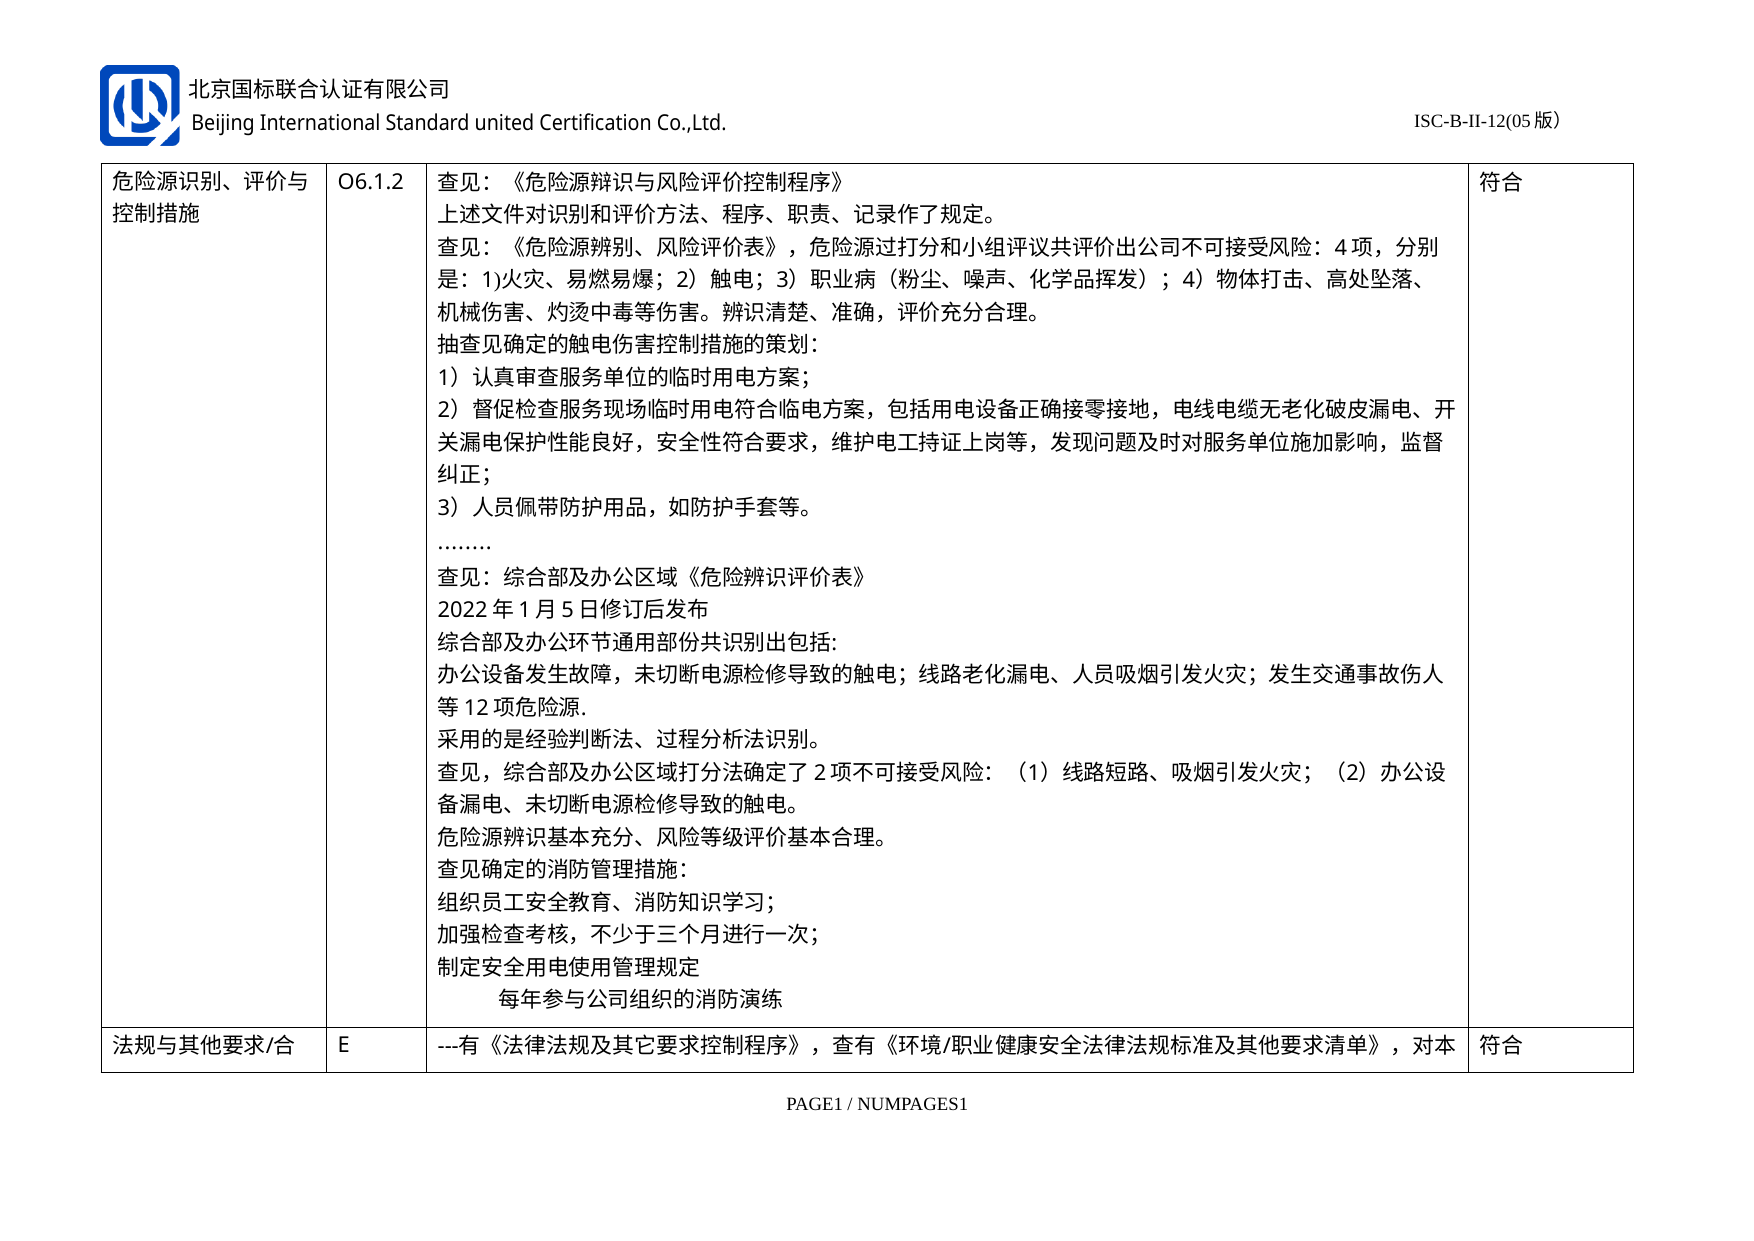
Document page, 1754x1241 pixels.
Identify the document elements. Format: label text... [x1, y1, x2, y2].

table_cell 符合 [1469, 164, 1633, 1027]
table_cell 危险源识别、评价与控制措施 [102, 164, 326, 1027]
table_cell 符合 [1469, 1028, 1633, 1072]
table_cell O6.1.2 [327, 164, 426, 1027]
table_cell 法规与其他要求/合规性义务 [102, 1028, 326, 1072]
table_cell EO6.1.3 [327, 1028, 426, 1072]
table_cell 查见：《危险源辩识与风险评价控制程序》 上述文件对识别和评价方法、程序、职责、记录作了规定。 查见：《危险源辨别、风险评价表》，危险源过打分和小组评议共评价出公司不可接受风险：4项，分别是：1)火灾、易燃易爆；2）触电；3）职业病（粉尘、噪声、化学品挥发）；4）物体打击、高处坠落、机械伤害、灼烫中毒等伤害。辨识清楚、准确，评价充分合理。 抽查见确定的触电伤害控制措施的策划： 认真审查服务单位的临时用电方案； 督促检查服务现场临时用电符合临电方案，包括用电设备正确接零接地，电线电缆无老化破皮漏电、开关漏电保护性能良好，安全性符合要求，维护电工持证上岗等，发现问题及时对服务单位施加影响，监督纠正； 人员佩带防护用品，如防护手套等。 ........ 查见：综合部及办公区域《危险辨识评价表》 2022年1月5日修订后发布 综合部及办公环节通用部份共识别出包括: 办公设备发生故障，未切断电源检修导致的触电；线路老化漏电、人员吸烟引发火灾；发生交通事故伤人等12项危险源. 采用的是经验判断法、过程分析法识别。 查见，综合部及办公区域打分法确定了2项不可接受风险：（1）线路短路、吸烟引发火灾；（2）办公设备漏电、未切断电源检修导致的触电。 危险源辨识基本充分、风险等级评价基本合理。 查见确定的消防管理措施： 组织员工安全教育、消防知识学习； 加强检查考核，不少于三个月进行一次； 制定安全用电使用管理规定 每年参与公司组织的消防演练 [427, 164, 1468, 1027]
picture [100, 65, 180, 146]
